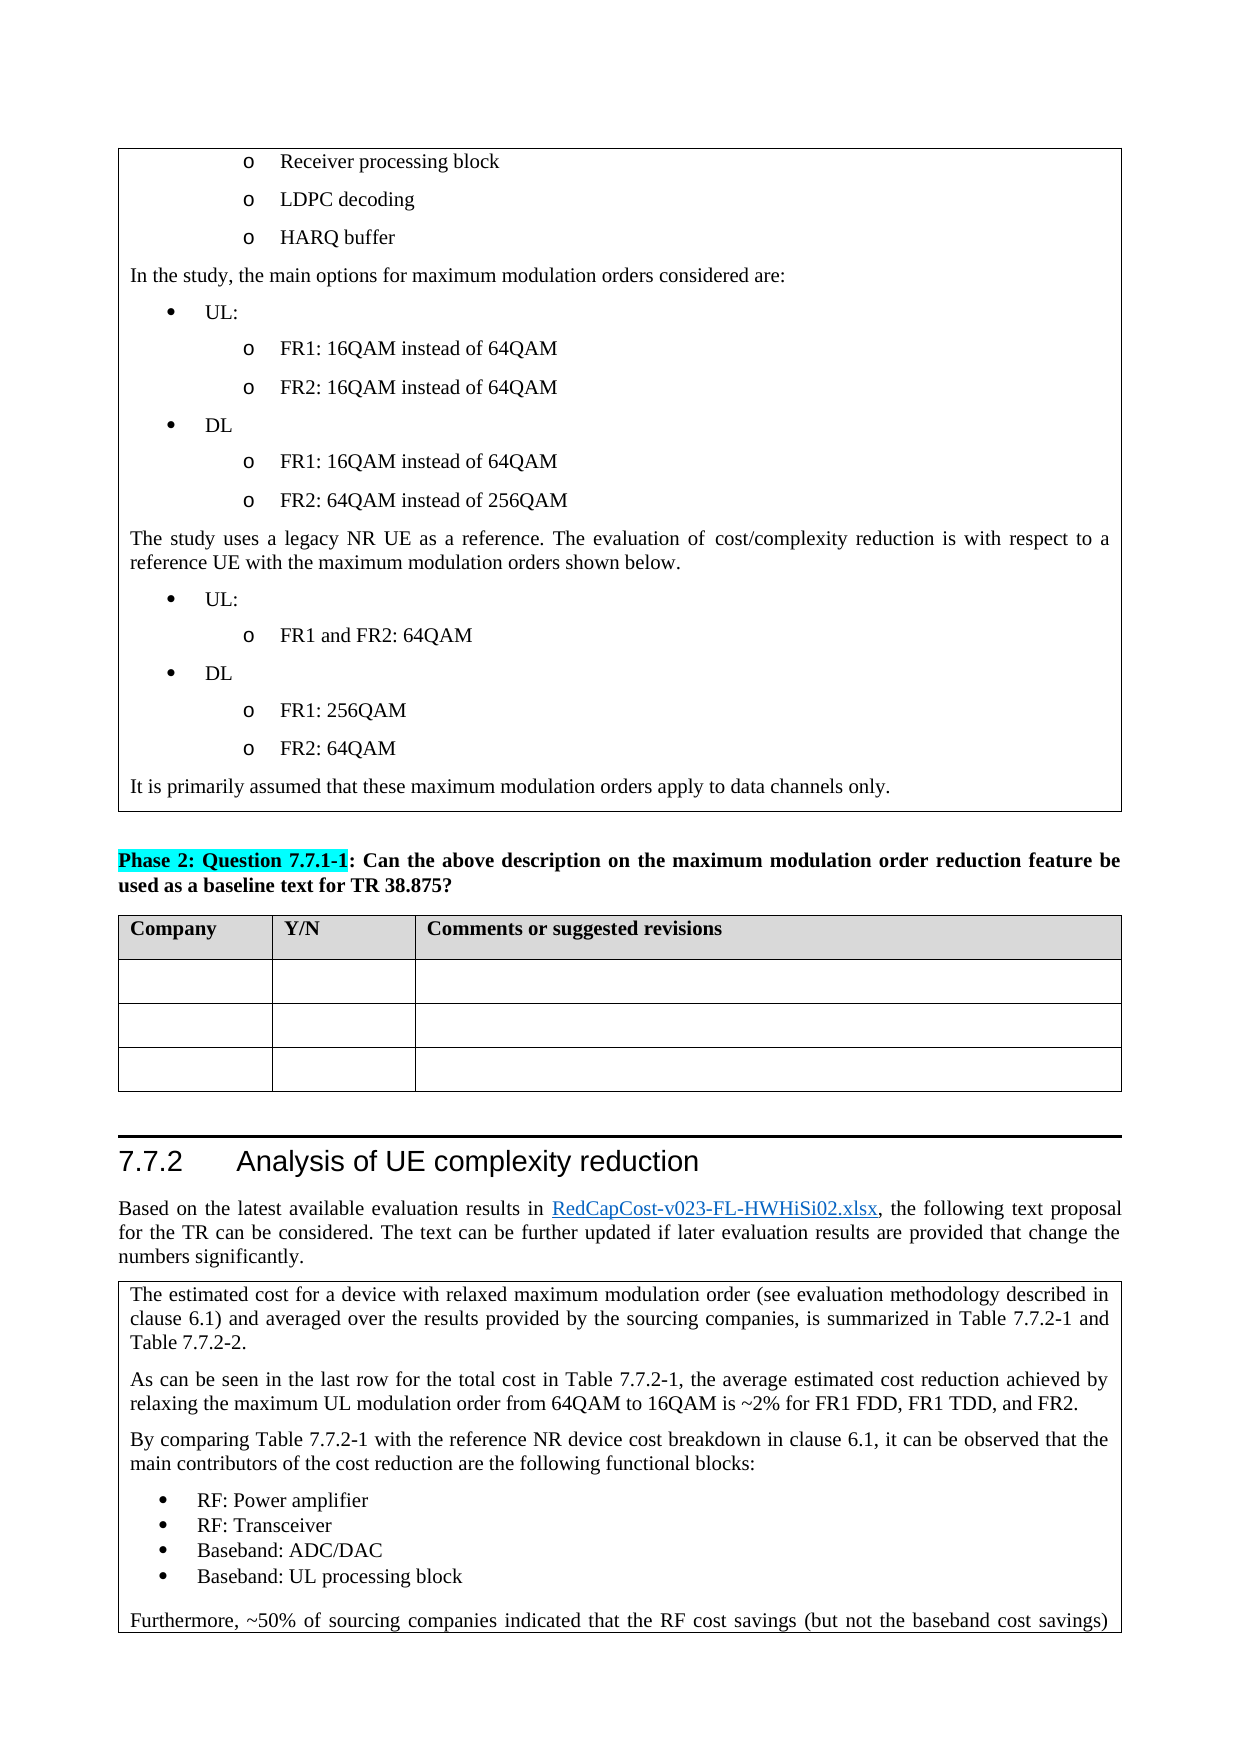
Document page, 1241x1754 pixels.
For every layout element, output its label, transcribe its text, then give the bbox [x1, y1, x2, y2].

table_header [119, 149, 1121, 811]
table_header Y/N [273, 916, 415, 959]
table_cell [273, 960, 415, 1003]
table_cell [119, 1048, 272, 1091]
table_cell [416, 1048, 1121, 1091]
text Phase 2: Question 7.7.1-1: Can the above description on the maximum modulation order reduction feature be used as a baseline text for TR 38.875? [118, 848, 1122, 897]
table_header Comments or suggested revisions [416, 916, 1121, 959]
table_cell [416, 960, 1121, 1003]
table_cell [416, 1004, 1121, 1047]
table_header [119, 1282, 1121, 1632]
table_header Company [119, 916, 272, 959]
text Based on the latest available evaluation results in RedCapCost-v023-FL-HWHiSi02.xlsx, the following text proposal for the TR can be considered. The text can be further updated if later evaluation results are provided that change the numbers significantly. [118, 1196, 1122, 1268]
table_cell [119, 960, 272, 1003]
subtitle 7.7.2 Analysis of UE complexity reduction [118, 1138, 1122, 1177]
table_cell [119, 1004, 272, 1047]
table_cell [273, 1004, 415, 1047]
table_cell [273, 1048, 415, 1091]
